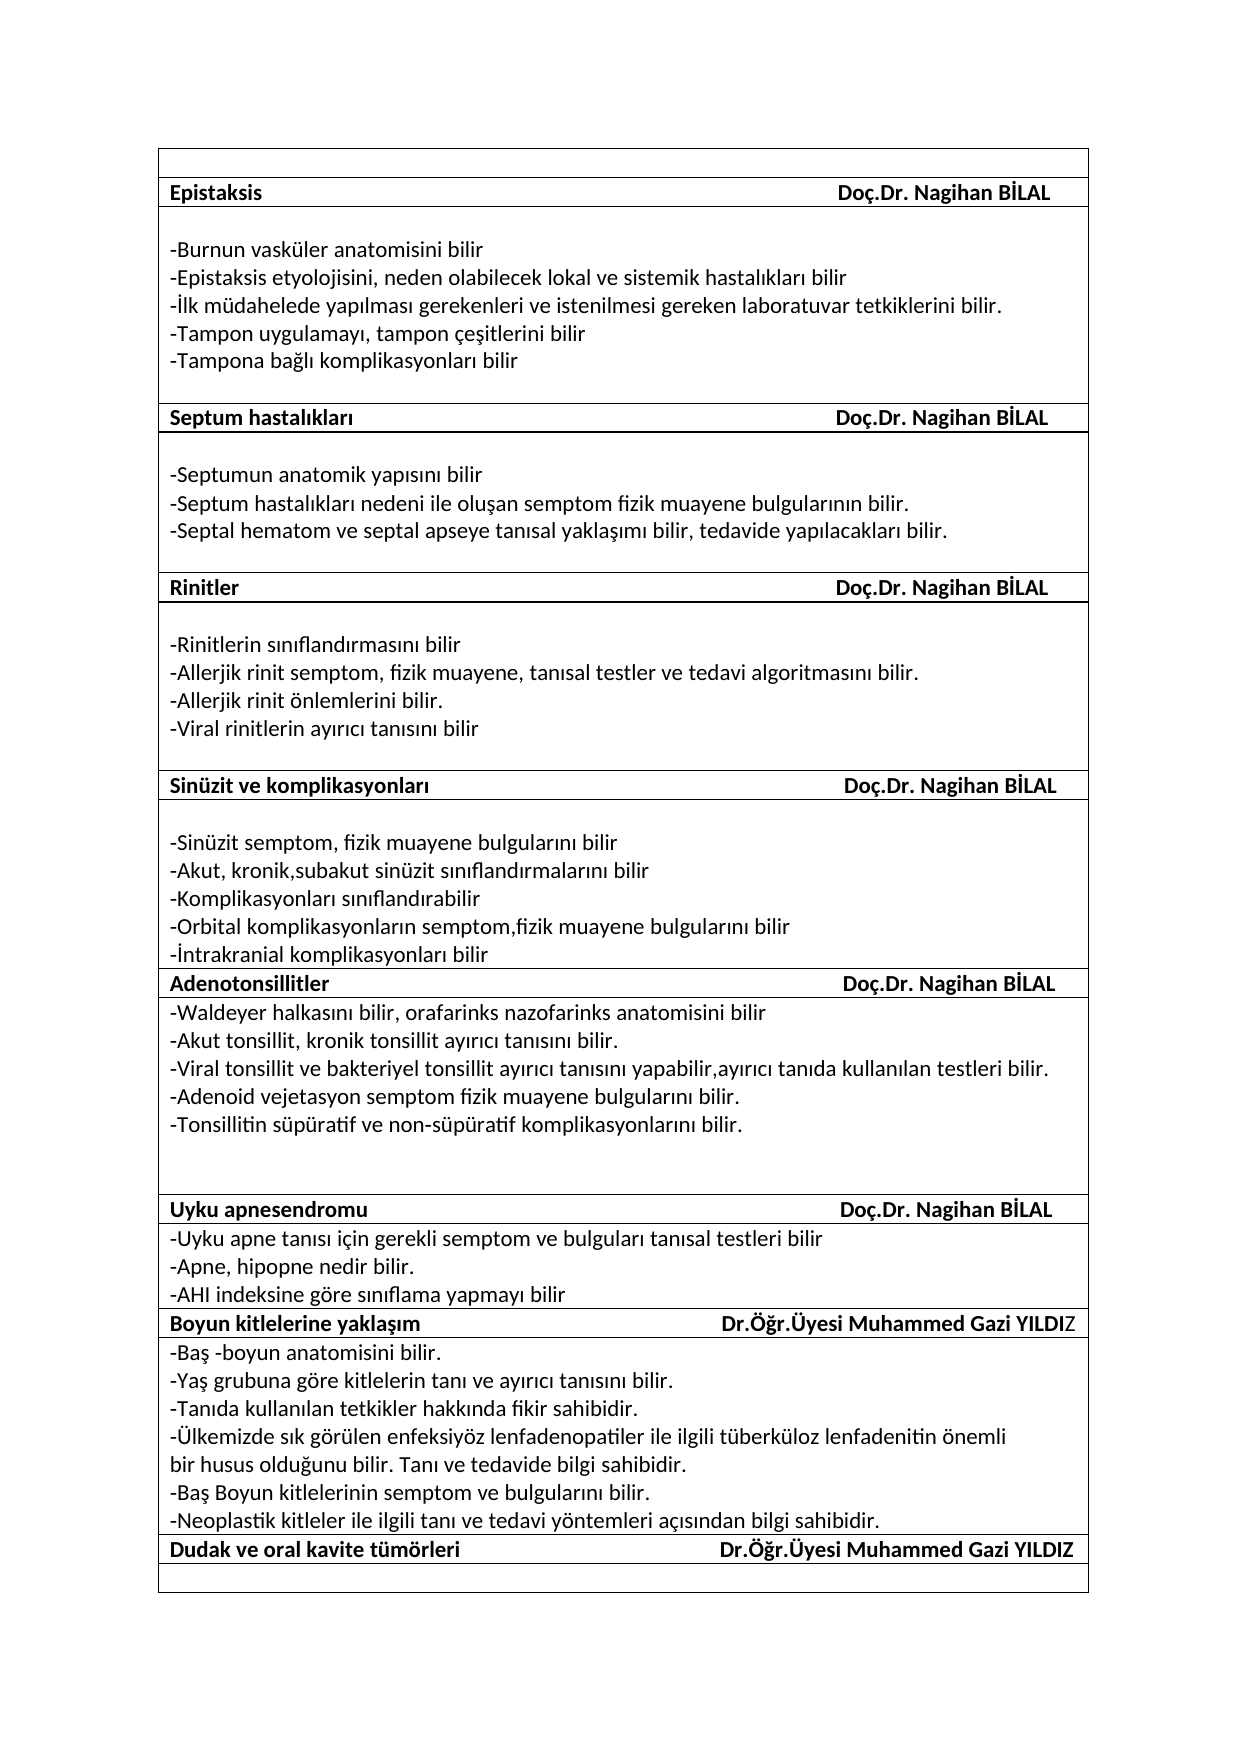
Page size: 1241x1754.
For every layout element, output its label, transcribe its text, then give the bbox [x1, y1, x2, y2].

table_cell ‐Baş ‐boyun anatomisini bilir. ‐Yaş grubuna göre kitlelerin tanı ve ayırıcı tanısını bilir. ‐Tanıda kullanılan tetkikler hakkında fikir sahibidir. ‐Ülkemizde sık görülen enfeksiyöz lenfadenopatiler ile ilgili tüberküloz lenfadenitin önemli bir husus olduğunu bilir. Tanı ve tedavide bilgi sahibidir. ‐Baş Boyun kitlelerinin semptom ve bulgularını bilir. ‐Neoplastik kitleler ile ilgili tanı ve tedavi yöntemleri açısından bilgi sahibidir. [159, 1338, 1088, 1534]
table_cell Dr.Öğr.Üyesi Muhammed Gazi YILDIZ [589, 1309, 1088, 1337]
table_cell Doç.Dr. Nagihan BİLAL [589, 771, 1088, 799]
table_cell Adenotonsillitler [159, 969, 589, 997]
table_cell Doç.Dr. Nagihan BİLAL [589, 1195, 1088, 1223]
table_cell Sinüzit ve komplikasyonları [159, 771, 589, 799]
table_cell Epistaksis [159, 178, 589, 206]
table_cell Doç.Dr. Nagihan BİLAL [589, 573, 1088, 601]
table_cell Uyku apnesendromu [159, 1195, 589, 1223]
table_cell Dr.Öğr.Üyesi Muhammed Gazi YILDIZ [589, 1535, 1088, 1563]
table_cell ‐Rinitlerin sınıflandırmasını bilir ‐Allerjik rinit semptom, fizik muayene, tanısal testler ve tedavi algoritmasını bilir. ‐Allerjik rinit önlemlerini bilir. ‐Viral rinitlerin ayırıcı tanısını bilir [159, 603, 1088, 770]
table_cell ‐Uyku apne tanısı için gerekli semptom ve bulguları tanısal testleri bilir ‐Apne, hipopne nedir bilir. ‐AHI indeksine göre sınıflama yapmayı bilir [159, 1224, 1088, 1308]
table_cell Doç.Dr. Nagihan BİLAL [589, 969, 1088, 997]
table_cell Septum hastalıkları [159, 404, 589, 431]
table_cell Doç.Dr. Nagihan BİLAL [589, 404, 1088, 431]
table_header [159, 149, 1088, 177]
table_cell Doç.Dr. Nagihan BİLAL [589, 178, 1088, 206]
table_cell Dudak ve oral kavite tümörleri [159, 1535, 589, 1563]
table_cell ‐Waldeyer halkasını bilir, orafarinks nazofarinks anatomisini bilir ‐Akut tonsillit, kronik tonsillit ayırıcı tanısını bilir. ‐Viral tonsillit ve bakteriyel tonsillit ayırıcı tanısını yapabilir,ayırıcı tanıda kullanılan testleri bilir. ‐Adenoid vejetasyon semptom fizik muayene bulgularını bilir. ‐Tonsillitin süpüratif ve non‐süpüratif komplikasyonlarını bilir. [159, 998, 1088, 1194]
table_cell [159, 1564, 1088, 1592]
table_cell ‐Septumun anatomik yapısını bilir ‐Septum hastalıkları nedeni ile oluşan semptom fizik muayene bulgularının bilir. ‐Septal hematom ve septal apseye tanısal yaklaşımı bilir, tedavide yapılacakları bilir. [159, 433, 1088, 572]
table_cell Rinitler [159, 573, 589, 601]
table_cell Boyun kitlelerine yaklaşım [159, 1309, 589, 1337]
table_cell ‐Sinüzit semptom, fizik muayene bulgularını bilir ‐Akut, kronik,subakut sinüzit sınıflandırmalarını bilir ‐Komplikasyonları sınıflandırabilir ‐Orbital komplikasyonların semptom,fizik muayene bulgularını bilir ‐İntrakranial komplikasyonları bilir [159, 800, 1088, 968]
table_cell ‐Burnun vasküler anatomisini bilir ‐Epistaksis etyolojisini, neden olabilecek lokal ve sistemik hastalıkları bilir ‐İlk müdahelede yapılması gerekenleri ve istenilmesi gereken laboratuvar tetkiklerini bilir. ‐Tampon uygulamayı, tampon çeşitlerini bilir ‐Tampona bağlı komplikasyonları bilir [159, 207, 1088, 402]
